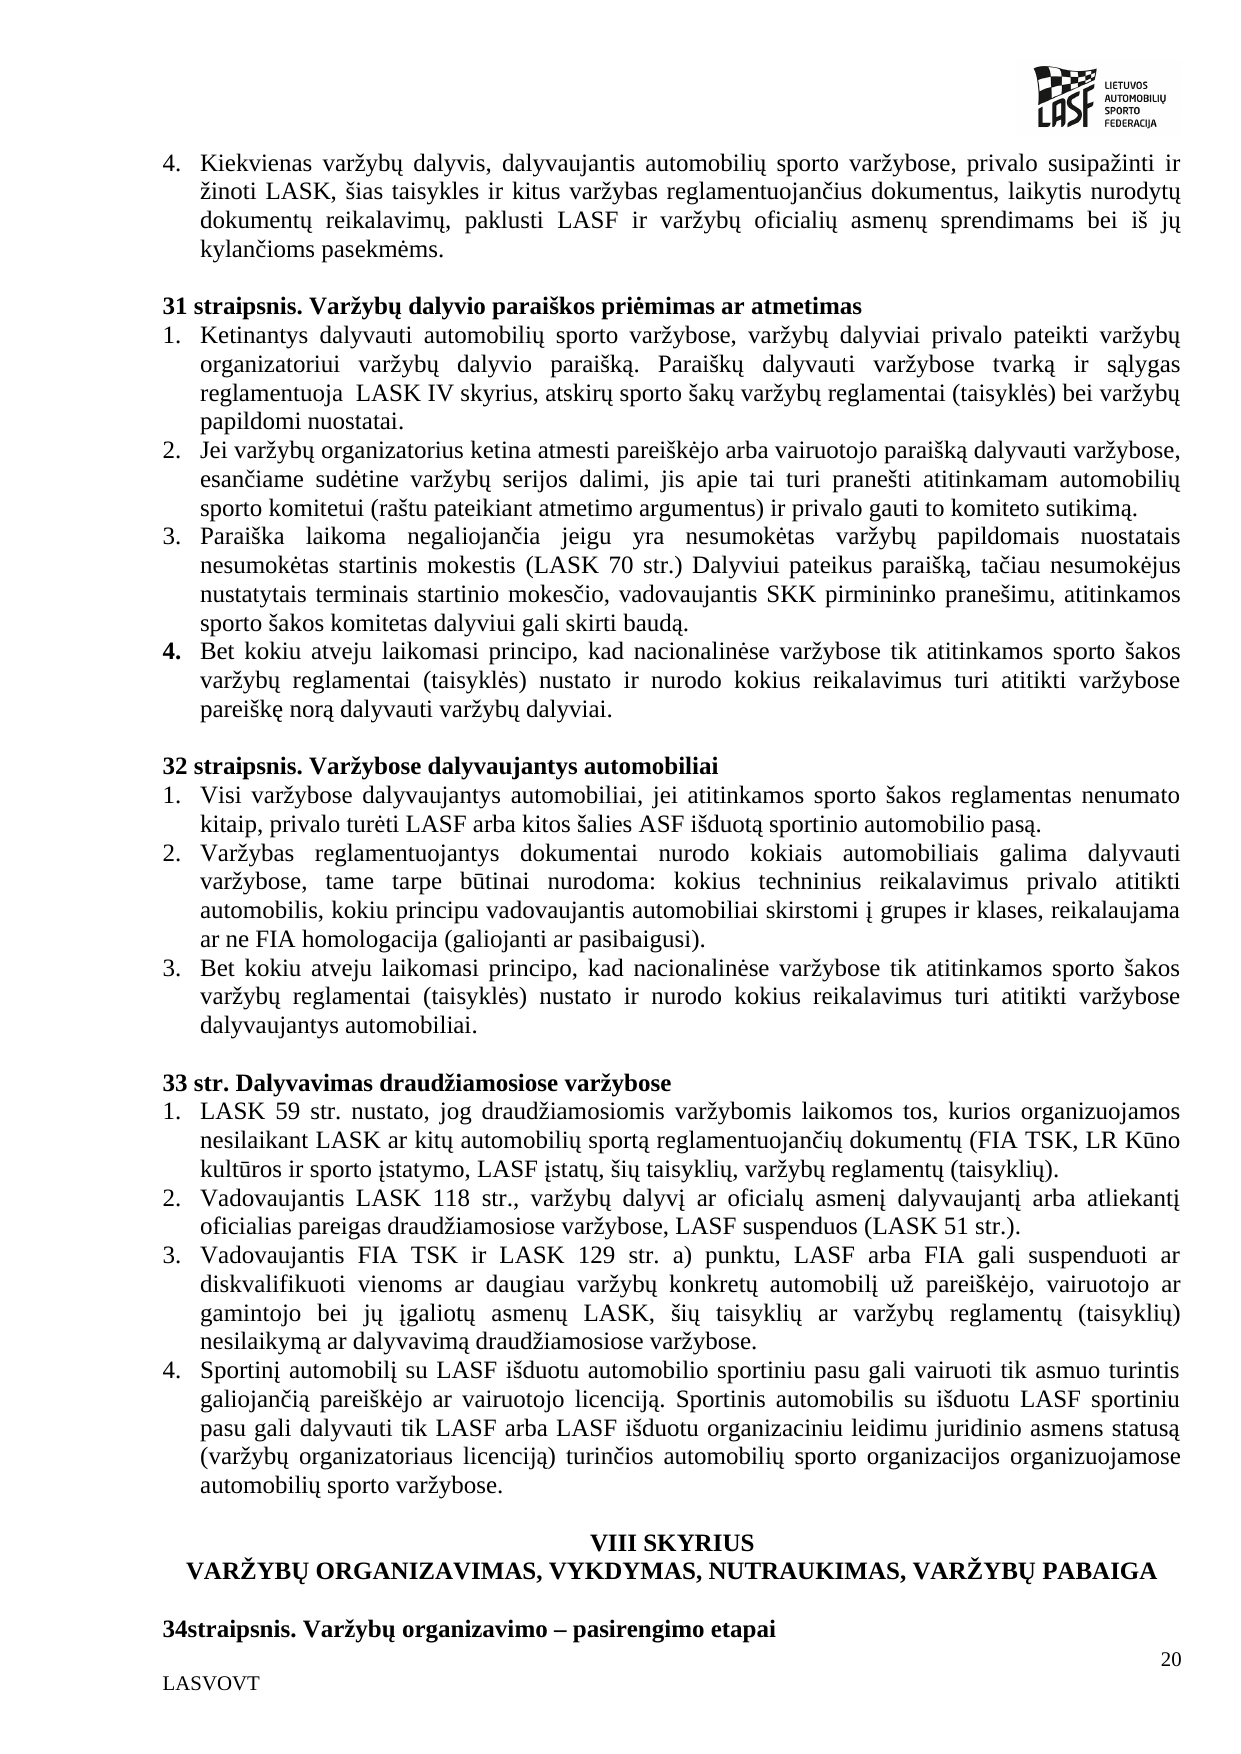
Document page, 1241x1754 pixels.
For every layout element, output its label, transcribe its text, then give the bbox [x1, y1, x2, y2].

list Paraiška laikoma negaliojančia jeigu yra nesumokėtas varžybų papildomais nuostatais nesumokėtas startinis mokestis (LASK 70 str.) Dalyviui pateikus paraišką, tačiau nesumokėjus nustatytais terminais startinio mokesčio, vadovaujantis SKK pirmininko pranešimu, atitinkamos sporto šakos komitetas dalyviui gali skirti baudą. [162, 521, 1181, 636]
list Varžybas reglamentuojantys dokumentai nurodo kokiais automobiliais galima dalyvauti varžybose, tame tarpe būtinai nurodoma: kokius techninius reikalavimus privalo atitikti automobilis, kokiu principu vadovaujantis automobiliai skirstomi į grupes ir klases, reikalaujama ar ne FIA homologacija (galiojanti ar pasibaigusi). [162, 838, 1181, 953]
list Ketinantys dalyvauti automobilių sporto varžybose, varžybų dalyviai privalo pateikti varžybų organizatoriui varžybų dalyvio paraišką. Paraiškų dalyvauti varžybose tvarką ir sąlygas reglamentuoja LASK IV skyrius, atskirų sporto šakų varžybų reglamentai (taisyklės) bei varžybų papildomi nuostatai. [162, 320, 1181, 435]
text 33 str. Dalyvavimas draudžiamosiose varžybose [162, 1068, 1181, 1096]
list LASK 59 str. nustato, jog draudžiamosiomis varžybomis laikomos tos, kurios organizuojamos nesilaikant LASK ar kitų automobilių sportą reglamentuojančių dokumentų (FIA TSK, LR Kūno kultūros ir sporto įstatymo, LASF įstatų, šių taisyklių, varžybų reglamentų (taisyklių). [162, 1096, 1181, 1183]
list Visi varžybose dalyvaujantys automobiliai, jei atitinkamos sporto šakos reglamentas nenumato kitaip, privalo turėti LASF arba kitos šalies ASF išduotą sportinio automobilio pasą. [162, 780, 1181, 838]
text VARŽYBŲ ORGANIZAVIMAS, VYKDYMAS, NUTRAUKIMAS, VARŽYBŲ PABAIGA [162, 1556, 1181, 1585]
text 34straipsnis. Varžybų organizavimo – pasirengimo etapai [162, 1614, 1181, 1643]
text 31 straipsnis. Varžybų dalyvio paraiškos priėmimas ar atmetimas [162, 291, 1181, 320]
list Kiekvienas varžybų dalyvis, dalyvaujantis automobilių sporto varžybose, privalo susipažinti ir žinoti LASK, šias taisykles ir kitus varžybas reglamentuojančius dokumentus, laikytis nurodytų dokumentų reikalavimų, paklusti LASF ir varžybų oficialių asmenų sprendimams bei iš jų kylančioms pasekmėms. [162, 148, 1181, 263]
list Vadovaujantis LASK 118 str., varžybų dalyvį ar oficialų asmenį dalyvaujantį arba atliekantį oficialias pareigas draudžiamosiose varžybose, LASF suspenduos (LASK 51 str.). [162, 1183, 1181, 1240]
list Vadovaujantis FIA TSK ir LASK 129 str. a) punktu, LASF arba FIA gali suspenduoti ar diskvalifikuoti vienoms ar daugiau varžybų konkretų automobilį už pareiškėjo, vairuotojo ar gamintojo bei jų įgaliotų asmenų LASK, šių taisyklių ar varžybų reglamentų (taisyklių) nesilaikymą ar dalyvavimą draudžiamosiose varžybose. [162, 1240, 1181, 1355]
list Jei varžybų organizatorius ketina atmesti pareiškėjo arba vairuotojo paraišką dalyvauti varžybose, esančiame sudėtine varžybų serijos dalimi, jis apie tai turi pranešti atitinkamam automobilių sporto komitetui (raštu pateikiant atmetimo argumentus) ir privalo gauti to komiteto sutikimą. [162, 435, 1181, 521]
picture [1017, 59, 1182, 136]
text 32 straipsnis. Varžybose dalyvaujantys automobiliai [162, 751, 1181, 780]
list Bet kokiu atveju laikomasi principo, kad nacionalinėse varžybose tik atitinkamos sporto šakos varžybų reglamentai (taisyklės) nustato ir nurodo kokius reikalavimus turi atitikti varžybose dalyvaujantys automobiliai. [162, 953, 1181, 1039]
list Bet kokiu atveju laikomasi principo, kad nacionalinėse varžybose tik atitinkamos sporto šakos varžybų reglamentai (taisyklės) nustato ir nurodo kokius reikalavimus turi atitikti varžybose pareiškę norą dalyvauti varžybų dalyviai. [162, 636, 1181, 723]
text VIII SKYRIUS [162, 1528, 1181, 1556]
list Sportinį automobilį su LASF išduotu automobilio sportiniu pasu gali vairuoti tik asmuo turintis galiojančią pareiškėjo ar vairuotojo licenciją. Sportinis automobilis su išduotu LASF sportiniu pasu gali dalyvauti tik LASF arba LASF išduotu organizaciniu leidimu juridinio asmens statusą (varžybų organizatoriaus licenciją) turinčios automobilių sporto organizacijos organizuojamose automobilių sporto varžybose. [162, 1355, 1181, 1499]
